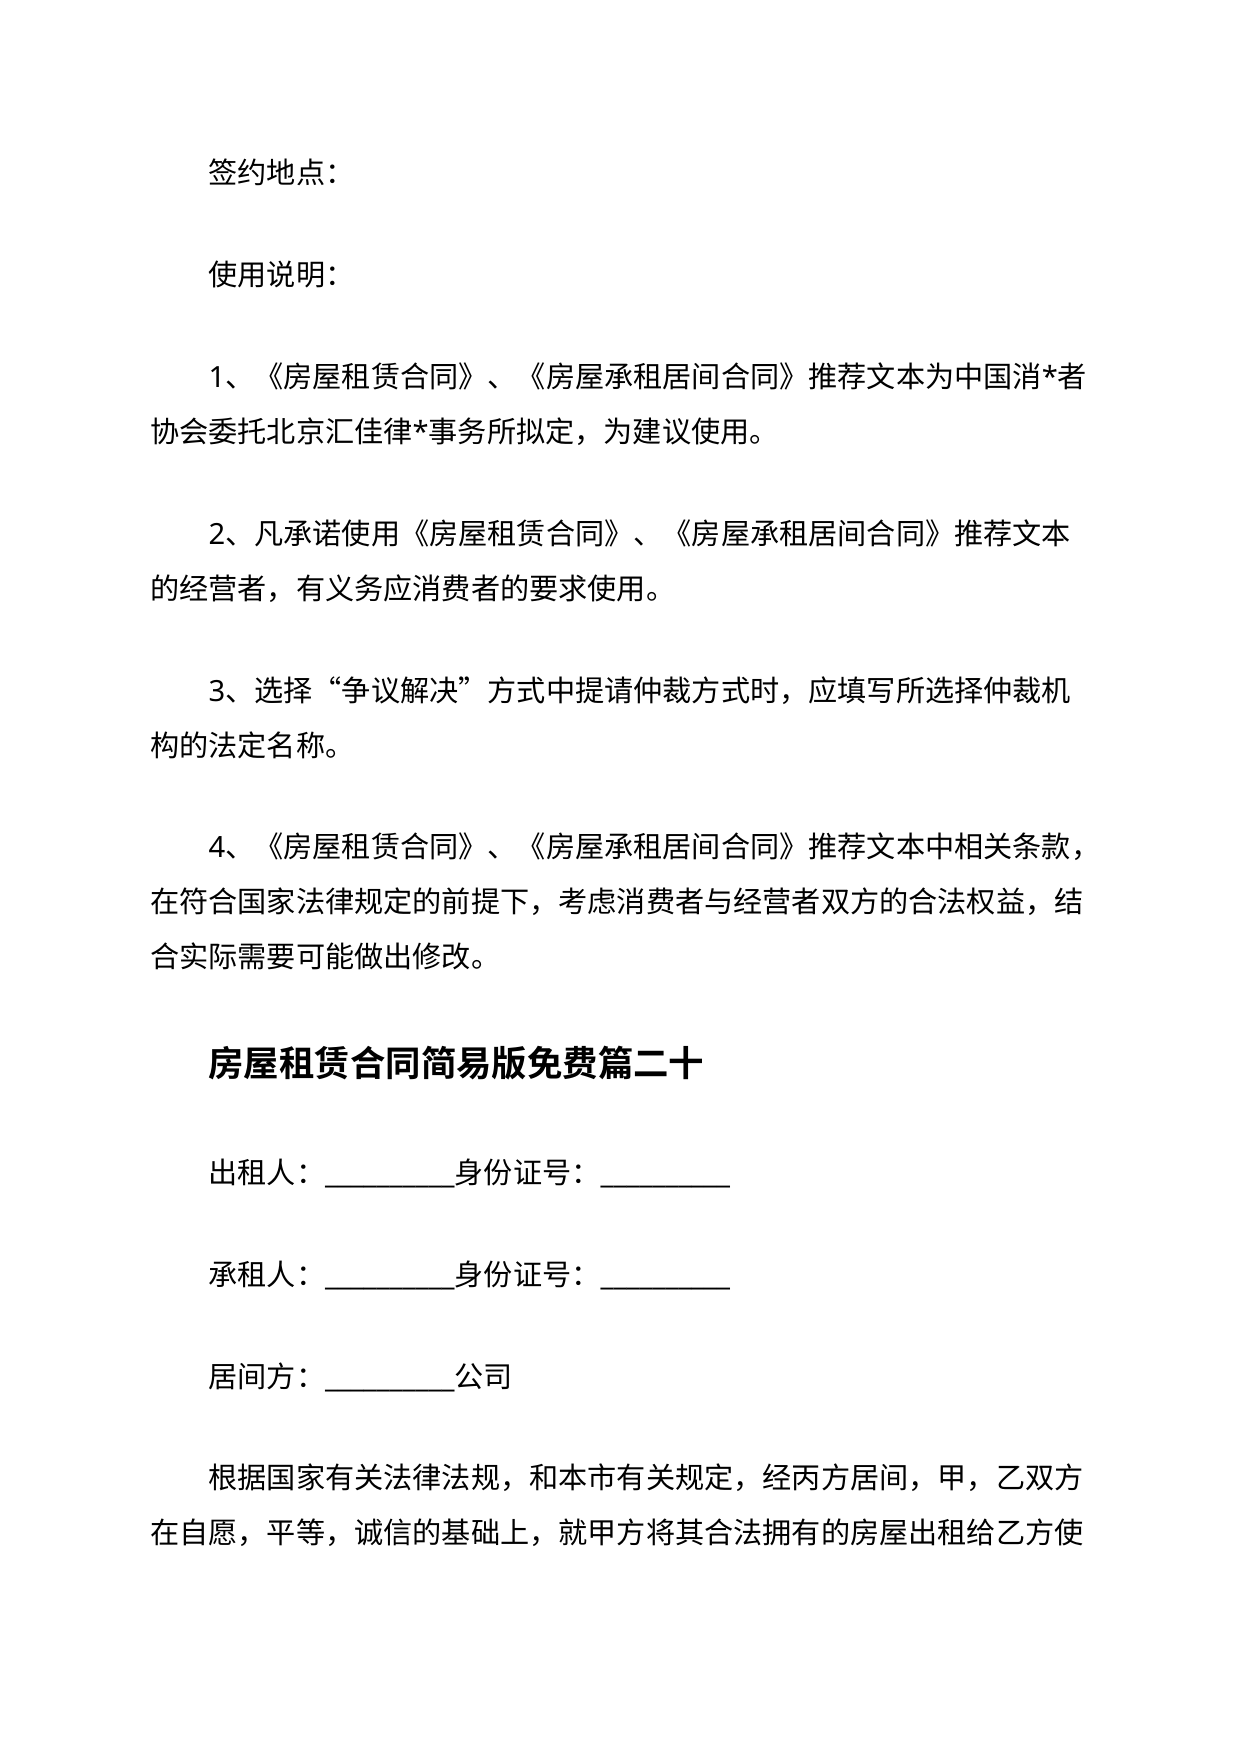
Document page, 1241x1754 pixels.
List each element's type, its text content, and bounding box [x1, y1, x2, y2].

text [150, 1455, 1090, 1552]
text 房屋租赁合同简易版免费篇二十 [150, 1036, 1090, 1087]
text 签约地点： [150, 150, 1090, 192]
text 4、《房屋租赁合同》、《房屋承租居间合同》推荐文本中相关条款，在符合国家法律规定的前提下，考虑消费者与经营者双方的合法权益，结合实际需要可能做出修改。 [150, 824, 1090, 976]
text 出租人：__________身份证号：__________ [150, 1149, 1090, 1192]
text 承租人：__________身份证号：__________ [150, 1251, 1090, 1293]
text 1、《房屋租赁合同》、《房屋承租居间合同》推荐文本为中国消*者协会委托北京汇佳律*事务所拟定，为建议使用。 [150, 353, 1090, 451]
text 使用说明： [150, 252, 1090, 294]
text 3、选择“争议解决”方式中提请仲裁方式时，应填写所选择仲裁机构的法定名称。 [150, 667, 1090, 764]
text 2、凡承诺使用《房屋租赁合同》、《房屋承租居间合同》推荐文本的经营者，有义务应消费者的要求使用。 [150, 511, 1090, 608]
text 居间方：__________公司 [150, 1353, 1090, 1396]
